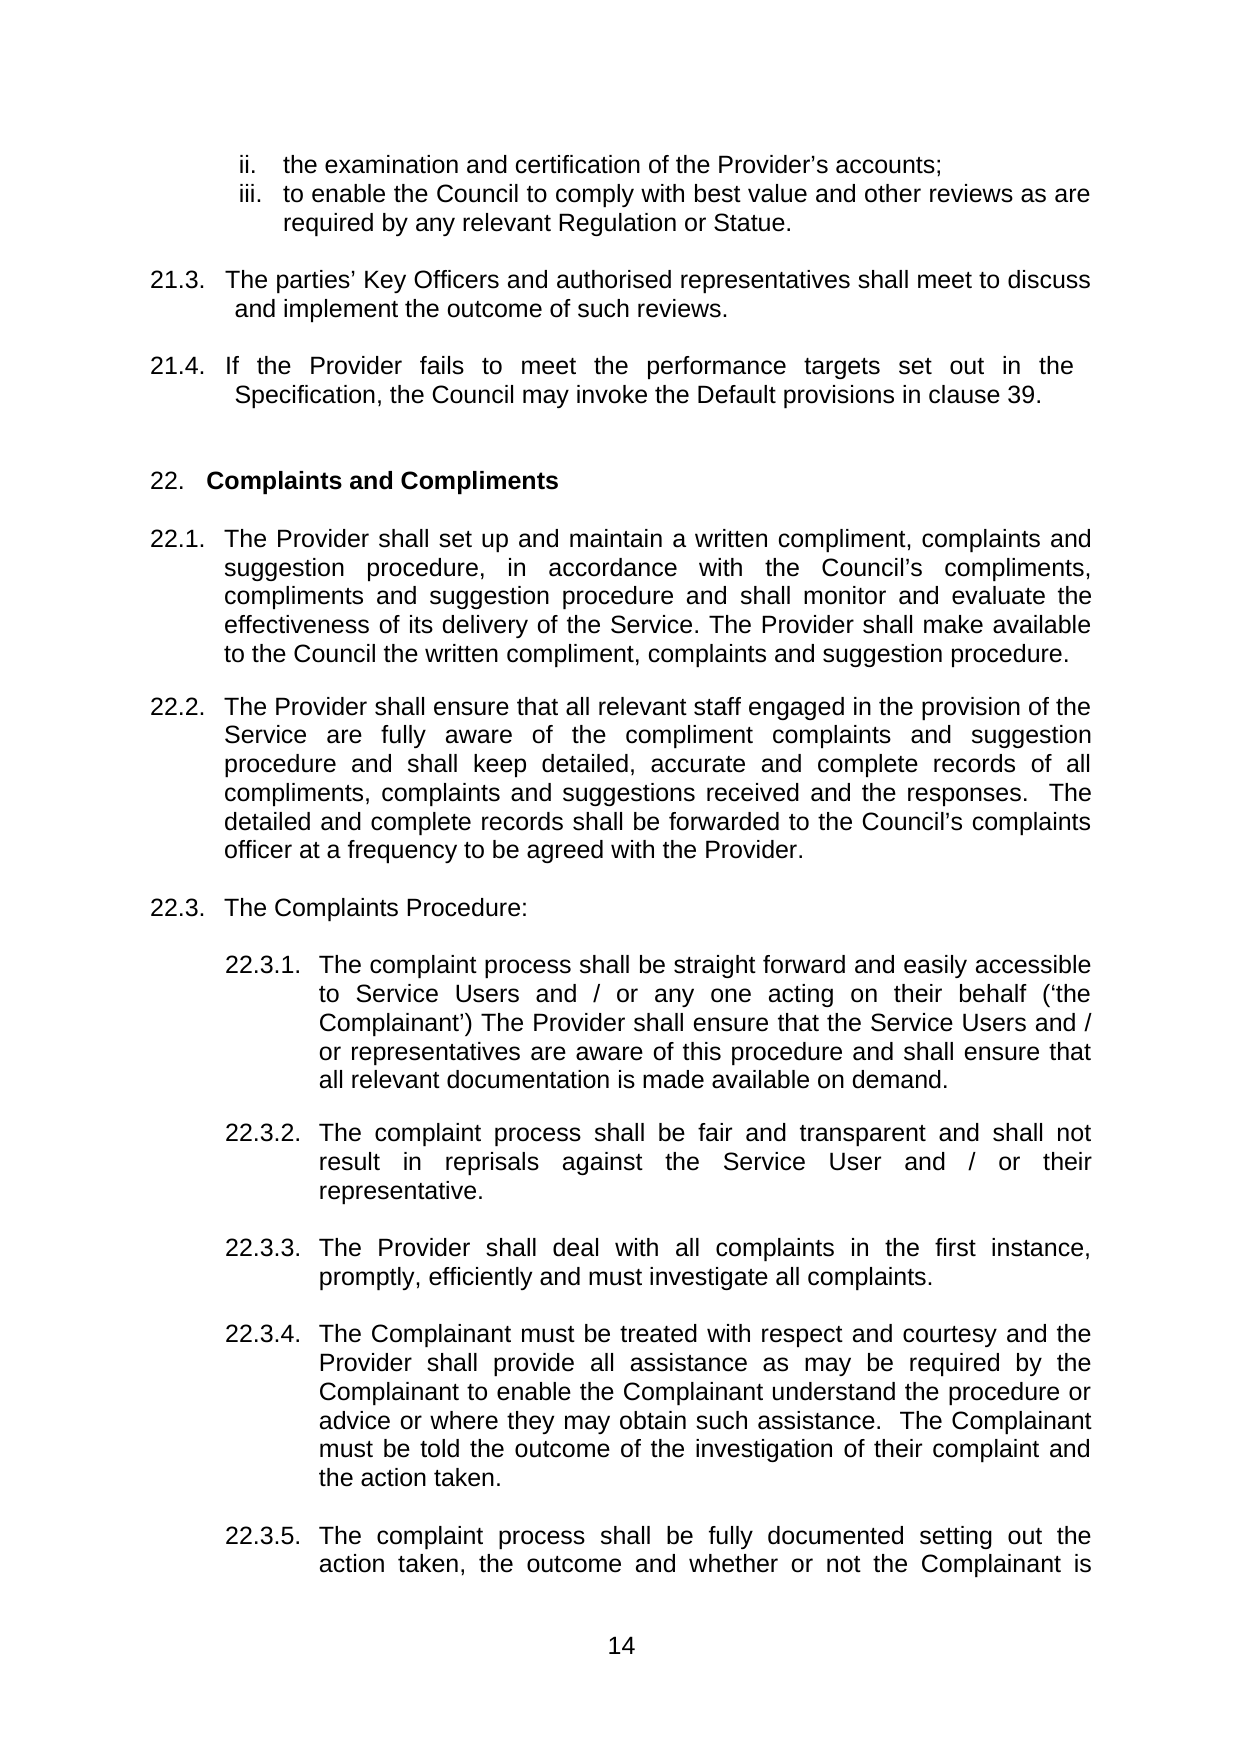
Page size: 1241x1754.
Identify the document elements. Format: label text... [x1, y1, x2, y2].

list the examination and certification of the Provider’s accounts; [239, 150, 1093, 179]
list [225, 1521, 1093, 1578]
list If the Provider fails to meet the performance targets set out in the Specification, the Council may invoke the Default provisions in clause 39. [150, 351, 1093, 409]
list The parties’ Key Officers and authorised representatives shall meet to discuss and implement the outcome of such reviews. [150, 265, 1093, 322]
list The Complainant must be treated with respect and courtesy and the Provider shall provide all assistance as may be required by the Complainant to enable the Complainant understand the procedure or advice or where they may obtain such assistance. The Complainant must be told the outcome of the investigation of their complaint and the action taken. [225, 1319, 1093, 1492]
list Complaints and Compliments [150, 466, 1093, 495]
list The Provider shall set up and maintain a written compliment, complaints and suggestion procedure, in accordance with the Council’s compliments, compliments and suggestion procedure and shall monitor and evaluate the effectiveness of its delivery of the Service. The Provider shall make available to the Council the written compliment, complaints and suggestion procedure. [150, 524, 1093, 667]
list to enable the Council to comply with best value and other reviews as are required by any relevant Regulation or Statue. [239, 179, 1093, 236]
list The Complaints Procedure: [150, 893, 1093, 922]
list The complaint process shall be straight forward and easily accessible to Service Users and / or any one acting on their behalf (‘the Complainant’) The Provider shall ensure that the Service Users and / or representatives are aware of this procedure and shall ensure that all relevant documentation is made available on demand. [225, 950, 1093, 1094]
list The Provider shall ensure that all relevant staff engaged in the provision of the Service are fully aware of the compliment complaints and suggestion procedure and shall keep detailed, accurate and complete records of all compliments, complaints and suggestions received and the responses. The detailed and complete records shall be forwarded to the Council’s complaints officer at a frequency to be agreed with the Provider. [150, 692, 1093, 864]
list The complaint process shall be fair and transparent and shall not result in reprisals against the Service User and / or their representative. [225, 1118, 1093, 1204]
list The Provider shall deal with all complaints in the first instance, promptly, efficiently and must investigate all complaints. [225, 1233, 1093, 1291]
